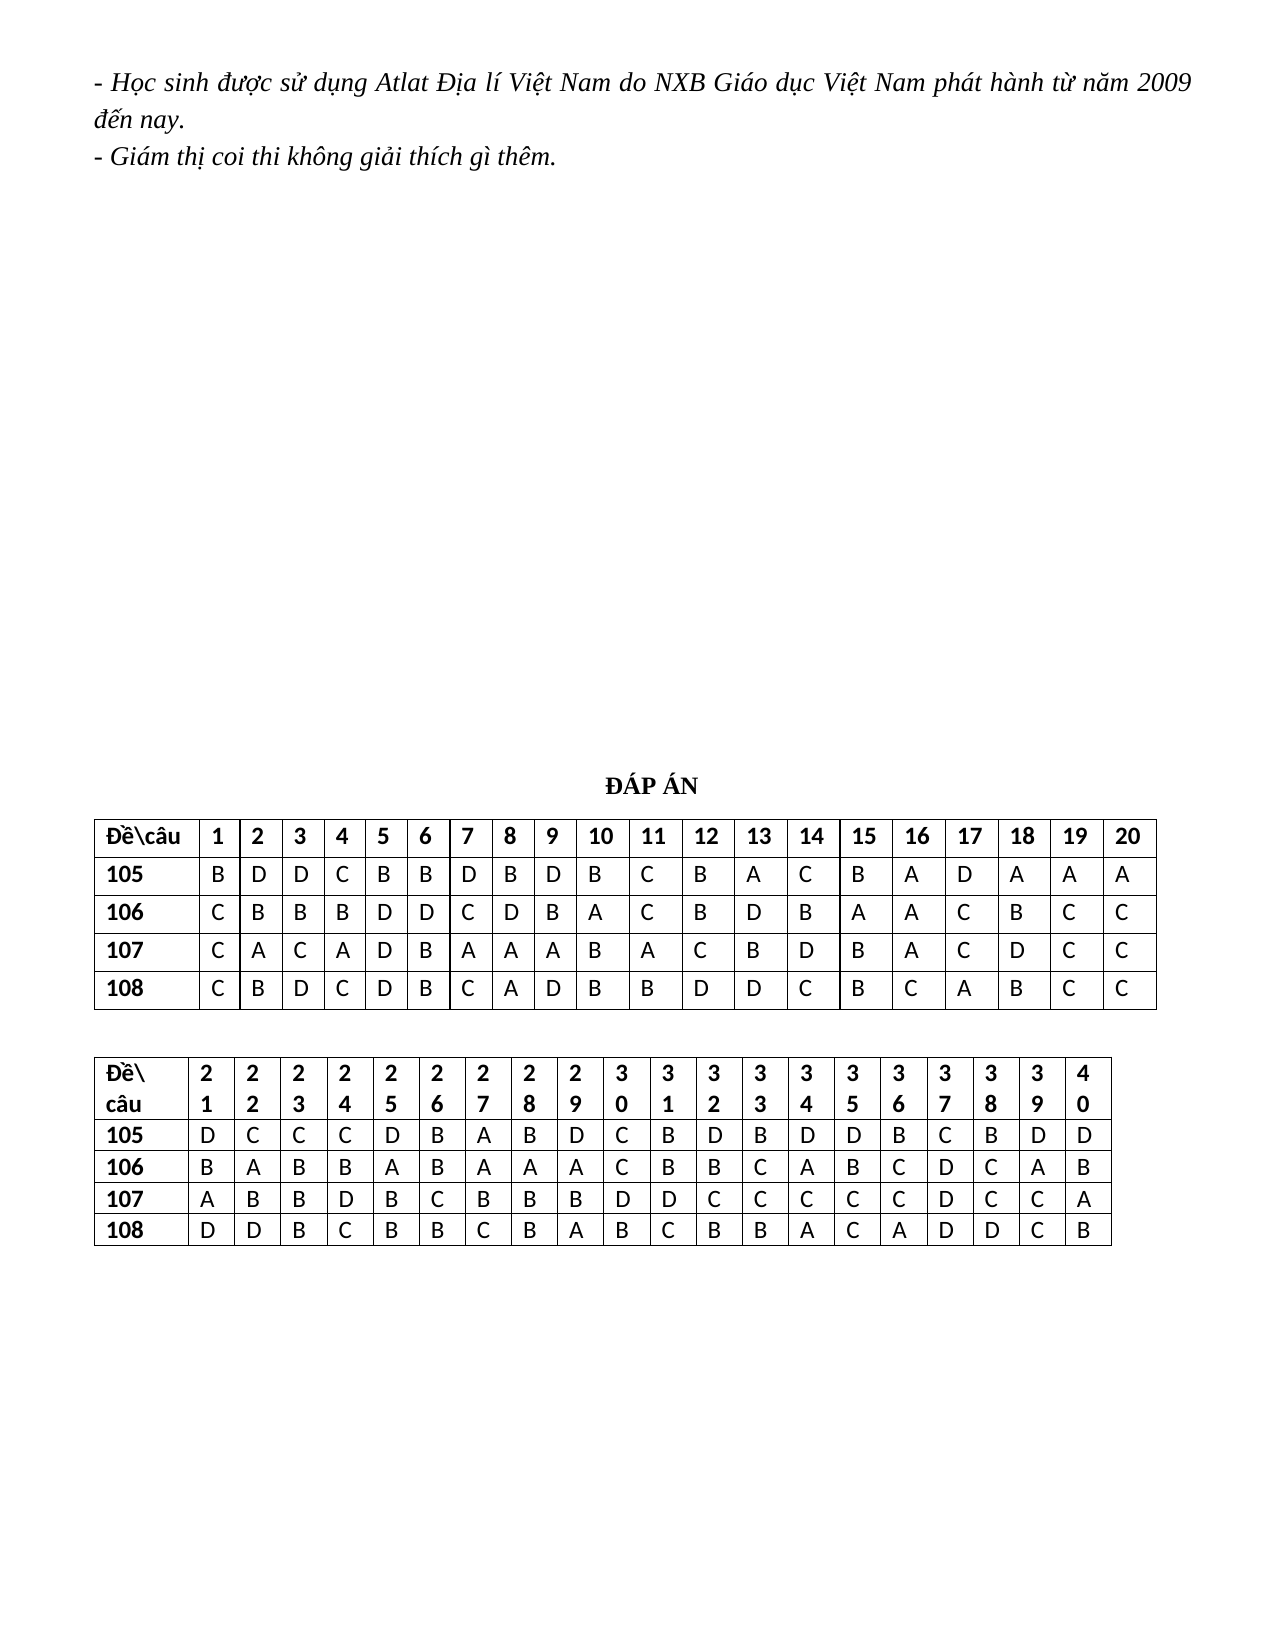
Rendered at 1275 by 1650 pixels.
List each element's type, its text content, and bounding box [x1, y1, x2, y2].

text - Giám thị coi thi không giải thích gì thêm. [94, 140, 1196, 171]
table_cell B [1066, 1214, 1111, 1245]
table_cell D [651, 1183, 696, 1213]
table_cell D [408, 896, 449, 933]
table_header 2 [241, 820, 282, 857]
table_cell B [1066, 1151, 1111, 1182]
table_cell B [743, 1214, 788, 1245]
table_header 18 [999, 820, 1050, 857]
table_cell B [577, 934, 629, 971]
table_cell D [558, 1120, 603, 1150]
table_cell C [235, 1120, 280, 1150]
table_cell D [735, 896, 787, 933]
table_cell D [328, 1183, 373, 1213]
table_cell A [735, 858, 787, 895]
table_cell B [835, 1151, 880, 1182]
table_cell B [408, 934, 449, 971]
table_cell C [788, 858, 839, 895]
table_cell A [466, 1120, 511, 1150]
table_cell C [974, 1183, 1019, 1213]
table_cell C [630, 858, 682, 895]
table_cell B [374, 1183, 419, 1213]
table_cell B [999, 972, 1050, 1009]
table_header Đề\câu [95, 820, 199, 857]
table_cell A [325, 934, 365, 971]
table_cell B [200, 858, 239, 895]
table_cell C [835, 1183, 880, 1213]
table_cell B [328, 1151, 373, 1182]
table_cell B [512, 1183, 557, 1213]
table_header 39 [1020, 1058, 1065, 1119]
table_cell D [366, 972, 407, 1009]
table_cell C [1104, 896, 1156, 933]
table_cell B [512, 1214, 557, 1245]
table_cell D [366, 934, 407, 971]
table_cell B [630, 972, 682, 1009]
table_cell 107 [95, 1183, 188, 1213]
table_cell B [466, 1183, 511, 1213]
table_cell D [241, 858, 282, 895]
table_cell B [841, 934, 892, 971]
table_cell 108 [95, 1214, 188, 1245]
table_cell A [493, 972, 534, 1009]
table_header 15 [841, 820, 892, 857]
table_header 25 [374, 1058, 419, 1119]
table_cell A [893, 896, 945, 933]
table_cell D [928, 1214, 973, 1245]
table_cell B [408, 972, 449, 1009]
table_cell C [604, 1151, 650, 1182]
table_header 31 [651, 1058, 696, 1119]
table_header 8 [493, 820, 534, 857]
table_cell B [281, 1183, 327, 1213]
table_cell B [881, 1120, 927, 1150]
table_cell C [1051, 934, 1103, 971]
table_cell B [420, 1214, 465, 1245]
table_cell A [512, 1151, 557, 1182]
table_header 28 [512, 1058, 557, 1119]
table_cell C [200, 934, 239, 971]
table_cell C [881, 1183, 927, 1213]
table_cell B [283, 896, 324, 933]
table_cell C [604, 1120, 650, 1150]
table_cell D [604, 1183, 650, 1213]
table_cell B [841, 972, 892, 1009]
table_cell B [420, 1151, 465, 1182]
table_header 4 [325, 820, 365, 857]
table_cell 106 [95, 896, 199, 933]
table_cell B [281, 1214, 327, 1245]
table_cell B [558, 1183, 603, 1213]
table_header 29 [558, 1058, 603, 1119]
table_header 10 [577, 820, 629, 857]
table_cell B [420, 1120, 465, 1150]
table_cell B [743, 1120, 788, 1150]
table_cell A [577, 896, 629, 933]
table_header 40 [1066, 1058, 1111, 1119]
table_cell B [241, 896, 282, 933]
table_cell B [841, 858, 892, 895]
table_cell C [283, 934, 324, 971]
table_header 30 [604, 1058, 650, 1119]
table_cell D [928, 1151, 973, 1182]
text - Học sinh được sử dụng Atlat Địa lí Việt Nam do NXB Giáo dục Việt Nam phát hành từ năm 2009 đến nay. [94, 66, 1196, 134]
table_cell B [325, 896, 365, 933]
table_cell D [835, 1120, 880, 1150]
table_cell B [974, 1120, 1019, 1150]
table_cell C [651, 1214, 696, 1245]
table_header 11 [630, 820, 682, 857]
table_cell D [451, 858, 492, 895]
table_cell B [241, 972, 282, 1009]
table_cell 106 [95, 1151, 188, 1182]
table_cell D [946, 858, 998, 895]
table_header 5 [366, 820, 407, 857]
table_cell D [235, 1214, 280, 1245]
table_header 27 [466, 1058, 511, 1119]
text ĐÁP ÁN [94, 771, 1209, 800]
table_cell D [788, 934, 839, 971]
table_cell D [999, 934, 1050, 971]
table_cell C [789, 1183, 834, 1213]
table_header 12 [683, 820, 734, 857]
table_cell C [1051, 896, 1103, 933]
table_cell C [928, 1120, 973, 1150]
table_cell 108 [95, 972, 199, 1009]
table_cell C [788, 972, 839, 1009]
table_cell D [1020, 1120, 1065, 1150]
table_cell D [1066, 1120, 1111, 1150]
table_cell C [946, 896, 998, 933]
table_cell A [235, 1151, 280, 1182]
table_cell C [1020, 1183, 1065, 1213]
table_cell A [493, 934, 534, 971]
table_cell C [328, 1214, 373, 1245]
table_cell B [577, 972, 629, 1009]
table_header 6 [408, 820, 449, 857]
table_cell D [735, 972, 787, 1009]
table_cell B [512, 1120, 557, 1150]
table_cell B [999, 896, 1050, 933]
table_cell C [420, 1183, 465, 1213]
table_cell D [974, 1214, 1019, 1245]
table_cell A [999, 858, 1050, 895]
table_cell A [841, 896, 892, 933]
table_cell D [683, 972, 734, 1009]
table_header 17 [946, 820, 998, 857]
table_cell D [283, 972, 324, 1009]
table_cell A [558, 1151, 603, 1182]
table_cell C [200, 896, 239, 933]
table_cell C [325, 858, 365, 895]
table_cell C [325, 972, 365, 1009]
table_header Đề\câu [95, 1058, 188, 1119]
table_cell C [466, 1214, 511, 1245]
table_cell C [328, 1120, 373, 1150]
table_cell D [697, 1120, 742, 1150]
table_cell A [893, 934, 945, 971]
table_header 38 [974, 1058, 1019, 1119]
table_cell C [743, 1183, 788, 1213]
table_cell A [189, 1183, 234, 1213]
table_cell A [1051, 858, 1103, 895]
table_cell A [946, 972, 998, 1009]
table_cell B [366, 858, 407, 895]
table_header 13 [735, 820, 787, 857]
table_cell B [281, 1151, 327, 1182]
table_cell A [374, 1151, 419, 1182]
table_cell B [683, 858, 734, 895]
table_cell C [1104, 972, 1156, 1009]
table_header 37 [928, 1058, 973, 1119]
table_cell B [604, 1214, 650, 1245]
table_cell B [535, 896, 576, 933]
table_cell D [189, 1214, 234, 1245]
table_cell A [535, 934, 576, 971]
table_cell D [928, 1183, 973, 1213]
table_cell C [630, 896, 682, 933]
table_cell A [789, 1214, 834, 1245]
table_cell B [651, 1151, 696, 1182]
table_header 35 [835, 1058, 880, 1119]
table_cell A [881, 1214, 927, 1245]
table_cell A [893, 858, 945, 895]
table_cell C [1020, 1214, 1065, 1245]
table_cell C [1051, 972, 1103, 1009]
table_cell B [788, 896, 839, 933]
table_cell D [789, 1120, 834, 1150]
table_cell A [789, 1151, 834, 1182]
table_cell B [493, 858, 534, 895]
table_cell B [235, 1183, 280, 1213]
table_cell A [241, 934, 282, 971]
table_cell 107 [95, 934, 199, 971]
table_cell B [577, 858, 629, 895]
table_cell D [283, 858, 324, 895]
table_cell D [374, 1120, 419, 1150]
table_cell C [893, 972, 945, 1009]
table_cell C [881, 1151, 927, 1182]
table_cell A [558, 1214, 603, 1245]
table_header 22 [235, 1058, 280, 1119]
table_cell C [946, 934, 998, 971]
table_cell A [1104, 858, 1156, 895]
table_header 19 [1051, 820, 1103, 857]
table_header 16 [893, 820, 945, 857]
table_cell A [1020, 1151, 1065, 1182]
table_cell B [651, 1120, 696, 1150]
table_cell B [735, 934, 787, 971]
table_cell C [451, 972, 492, 1009]
table_cell C [743, 1151, 788, 1182]
table_cell B [683, 896, 734, 933]
table_header 20 [1104, 820, 1156, 857]
table_cell C [697, 1183, 742, 1213]
table_cell C [974, 1151, 1019, 1182]
table_cell A [1066, 1183, 1111, 1213]
table_header 7 [451, 820, 492, 857]
table_header 24 [328, 1058, 373, 1119]
table_cell D [189, 1120, 234, 1150]
table_cell B [697, 1214, 742, 1245]
table_header 23 [281, 1058, 327, 1119]
table_cell D [535, 858, 576, 895]
table_header 3 [283, 820, 324, 857]
table_cell C [200, 972, 239, 1009]
table_header 34 [789, 1058, 834, 1119]
table_cell B [374, 1214, 419, 1245]
table_header 9 [535, 820, 576, 857]
table_cell D [366, 896, 407, 933]
table_cell A [451, 934, 492, 971]
table_cell A [466, 1151, 511, 1182]
table_cell C [451, 896, 492, 933]
table_header 21 [189, 1058, 234, 1119]
table_cell C [683, 934, 734, 971]
table_header 14 [788, 820, 839, 857]
table_cell C [835, 1214, 880, 1245]
table_cell C [281, 1120, 327, 1150]
table_cell A [630, 934, 682, 971]
table_cell B [189, 1151, 234, 1182]
table_cell B [408, 858, 449, 895]
table_header 1 [200, 820, 239, 857]
table_cell D [535, 972, 576, 1009]
table_cell 105 [95, 1120, 188, 1150]
table_header 26 [420, 1058, 465, 1119]
table_header 32 [697, 1058, 742, 1119]
table_header 36 [881, 1058, 927, 1119]
table_cell 105 [95, 858, 199, 895]
table_cell B [697, 1151, 742, 1182]
table_cell D [493, 896, 534, 933]
table_header 33 [743, 1058, 788, 1119]
table_cell C [1104, 934, 1156, 971]
